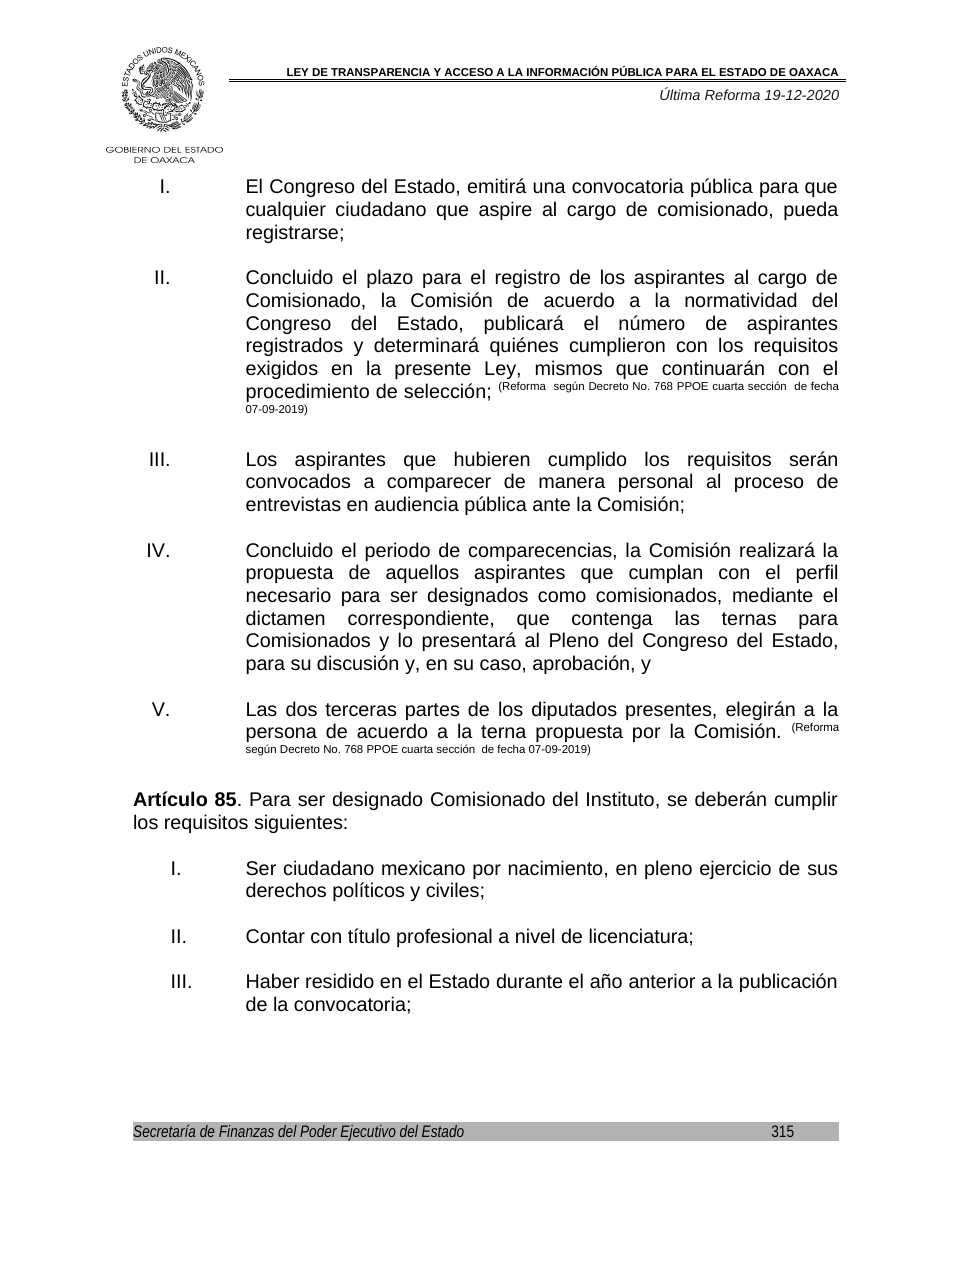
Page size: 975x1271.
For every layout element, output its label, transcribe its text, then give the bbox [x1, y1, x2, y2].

list Contar con título profesional a nivel de licenciatura; [170, 924, 839, 947]
list Las dos terceras partes de los diputados presentes, elegirán a la persona de acuerdo a la terna propuesta por la Comisión. (Reforma según Decreto No. 768 PPOE cuarta sección de fecha 07-09-2019) [170, 697, 839, 766]
list Ser ciudadano mexicano por nacimiento, en pleno ejercicio de sus derechos políticos y civiles; [170, 856, 839, 902]
picture [103, 44, 226, 166]
list Concluido el plazo para el registro de los aspirantes al cargo de Comisionado, la Comisión de acuerdo a la normatividad del Congreso del Estado, publicará el número de aspirantes registrados y determinará quiénes cumplieron con los requisitos exigidos en la presente Ley, mismos que continuarán con el procedimiento de selección; (Reforma según Decreto No. 768 PPOE cuarta sección de fecha 07-09-2019) [170, 266, 839, 425]
text Artículo 85. Para ser designado Comisionado del Instituto, se deberán cumplir los requisitos siguientes: [133, 788, 839, 834]
list Concluido el periodo de comparecencias, la Comisión realizará la propuesta de aquellos aspirantes que cumplan con el perfil necesario para ser designados como comisionados, mediante el dictamen correspondiente, que contenga las ternas para Comisionados y lo presentará al Pleno del Congreso del Estado, para su discusión y, en su caso, aprobación, y [170, 538, 839, 675]
list El Congreso del Estado, emitirá una convocatoria pública para que cualquier ciudadano que aspire al cargo de comisionado, pueda registrarse; [170, 175, 839, 243]
list Los aspirantes que hubieren cumplido los requisitos serán convocados a comparecer de manera personal al proceso de entrevistas en audiencia pública ante la Comisión; [170, 448, 839, 516]
list Haber residido en el Estado durante el año anterior a la publicación de la convocatoria; [170, 970, 839, 1015]
